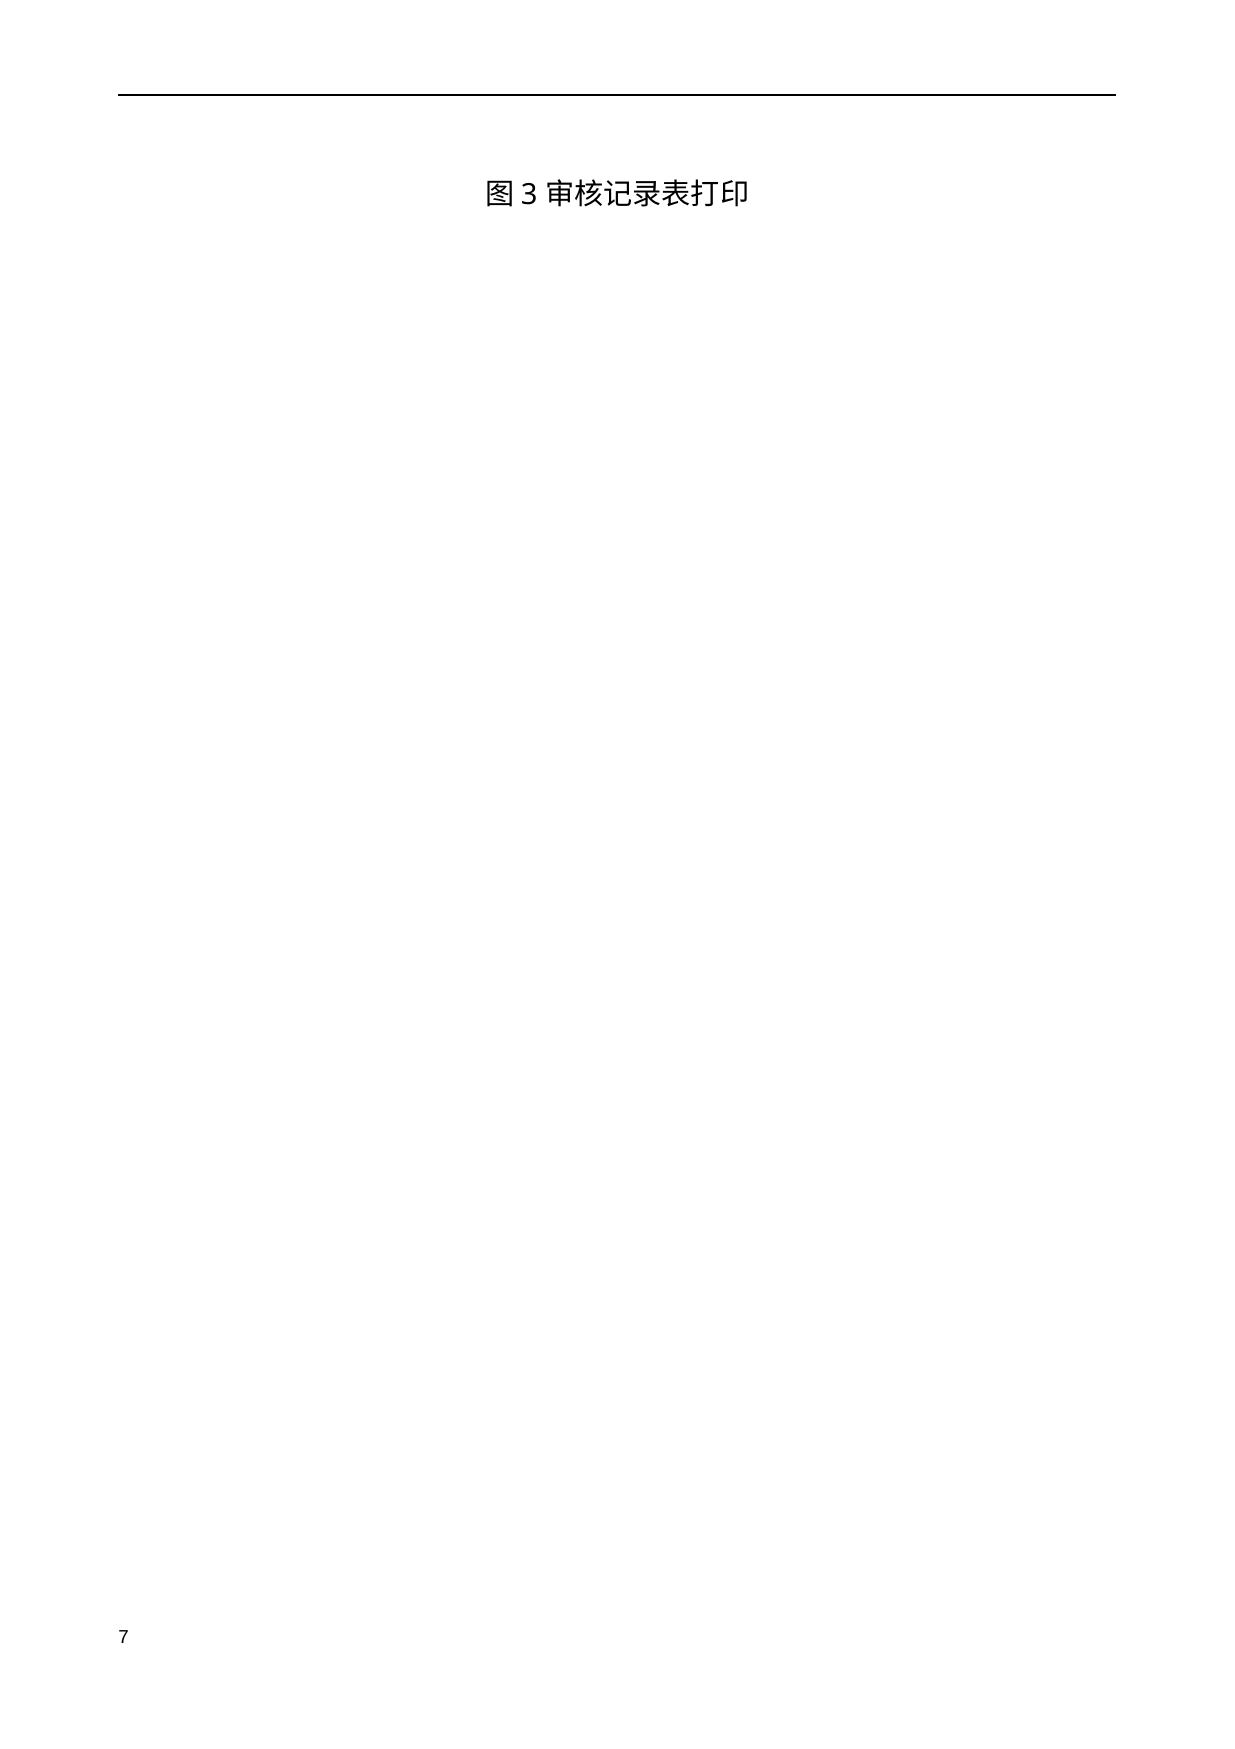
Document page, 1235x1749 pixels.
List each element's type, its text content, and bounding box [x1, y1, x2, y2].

text 图3 审核记录表打印 [118, 159, 1116, 224]
